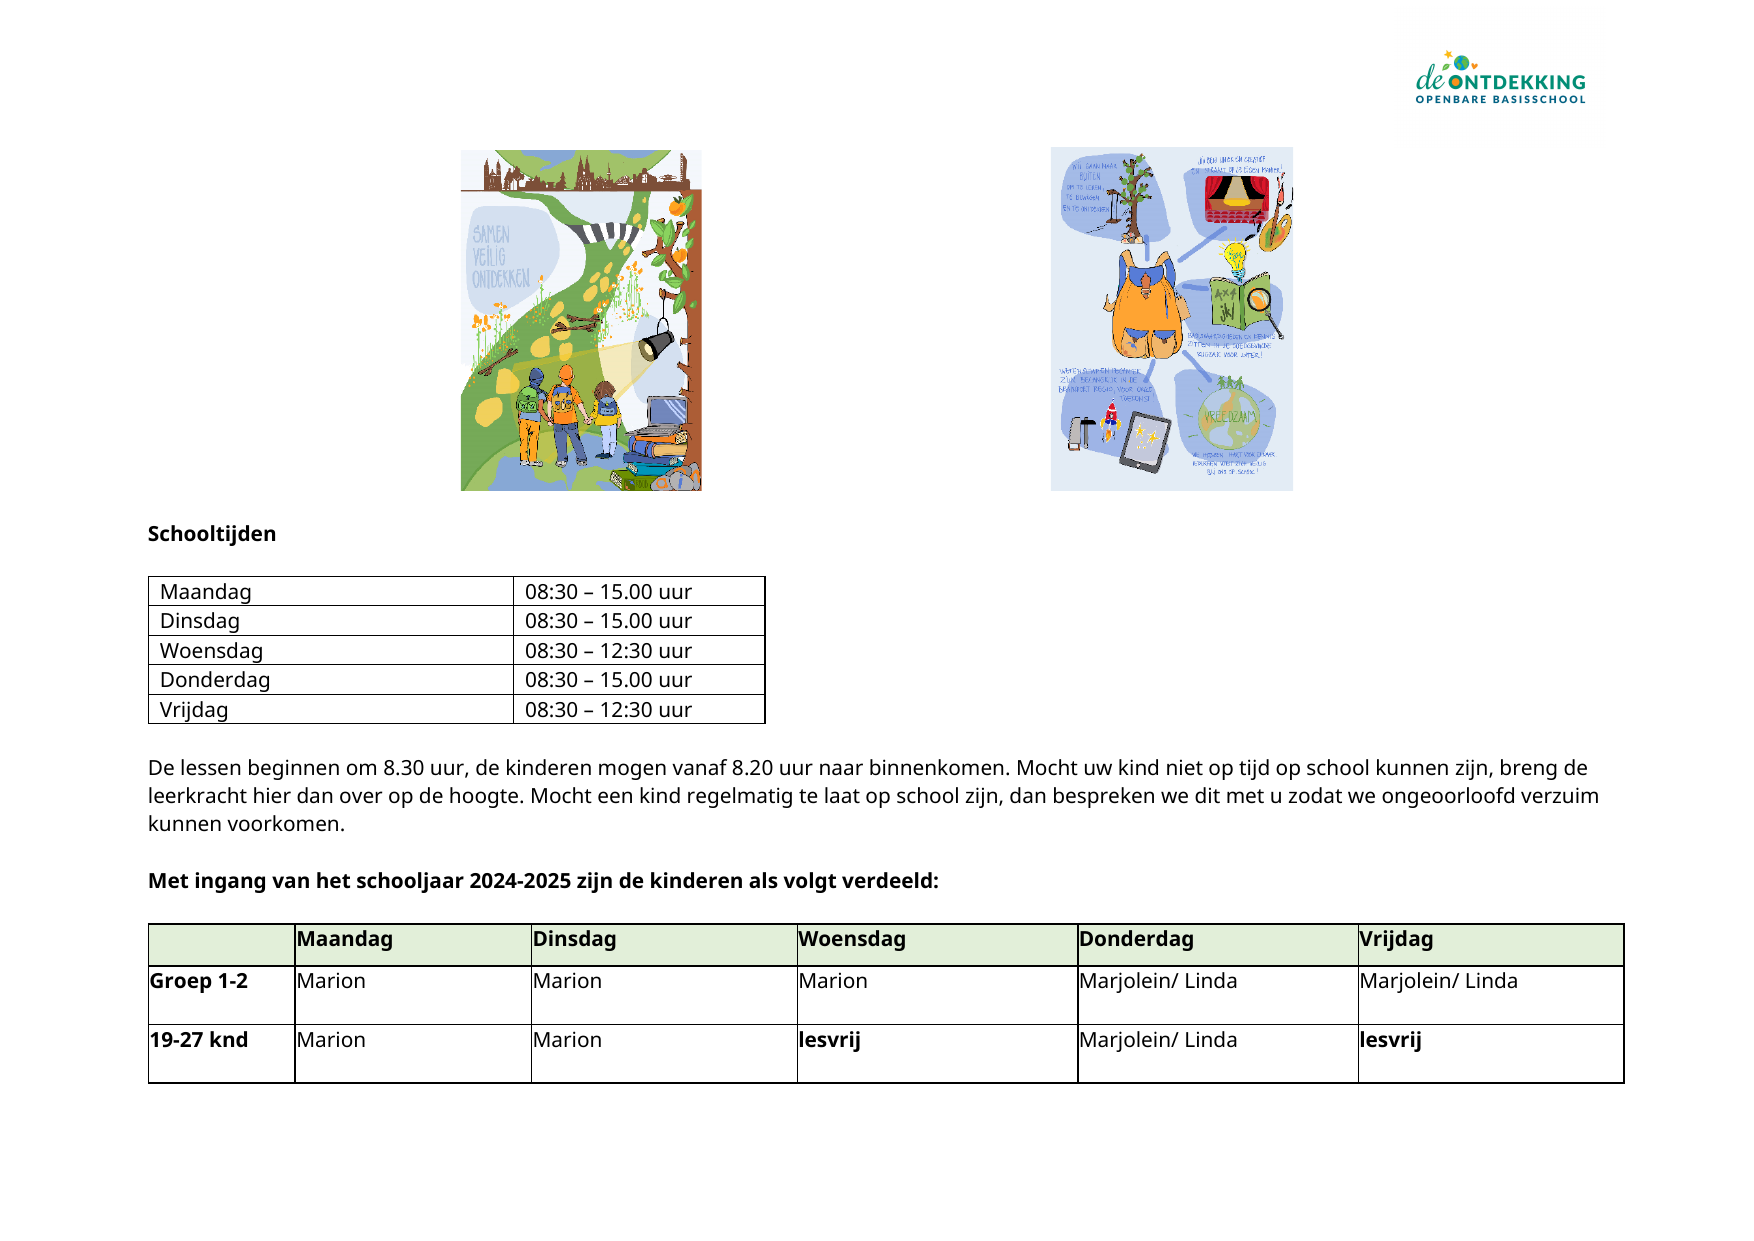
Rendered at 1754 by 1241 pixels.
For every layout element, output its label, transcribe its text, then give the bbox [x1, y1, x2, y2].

table_cell Marion [296, 1025, 531, 1082]
picture [1050, 147, 1294, 491]
table_cell lesvrij [798, 1025, 1077, 1082]
table_header Maandag [296, 925, 531, 965]
table_cell 19-27 knd [149, 1025, 294, 1082]
table_cell 08:30 – 15.00 uur [514, 665, 764, 694]
table_cell Marion [296, 967, 531, 1023]
table_cell Groep 1-2 [149, 967, 294, 1023]
text Met ingang van het schooljaar 2024-2025 zijn de kinderen als volgt verdeeld: [148, 866, 1606, 895]
table_header Maandag [149, 577, 513, 605]
table_cell Donderdag [149, 665, 513, 694]
table_cell Marjolein/ Linda [1359, 967, 1623, 1023]
table_header Dinsdag [532, 925, 797, 965]
table_cell Marion [532, 967, 797, 1023]
text Schooltijden [148, 519, 1606, 547]
table_cell 08:30 – 15.00 uur [514, 606, 764, 635]
table_cell Marion [532, 1025, 797, 1082]
table_cell Marion [798, 967, 1077, 1023]
picture [460, 150, 702, 491]
table_header Woensdag [798, 925, 1077, 965]
picture [1394, 6, 1607, 148]
table_header [149, 925, 294, 965]
table_cell 08:30 – 12:30 uur [514, 695, 764, 723]
table_header 08:30 – 15.00 uur [514, 577, 764, 605]
table_cell 08:30 – 12:30 uur [514, 636, 764, 664]
table_cell lesvrij [1359, 1025, 1623, 1082]
table_cell Marjolein/ Linda [1079, 1025, 1358, 1082]
table_cell Marjolein/ Linda [1079, 967, 1358, 1023]
table_header Vrijdag [1359, 925, 1623, 965]
text De lessen beginnen om 8.30 uur, de kinderen mogen vanaf 8.20 uur naar binnenkomen. Mocht uw kind niet op tijd op school kunnen zijn, breng de leerkracht hier dan over op de hoogte. Mocht een kind regelmatig te laat op school zijn, dan bespreken we dit met u zodat we ongeoorloofd verzuim kunnen voorkomen. [148, 753, 1606, 838]
table_cell Woensdag [149, 636, 513, 664]
table_header Donderdag [1079, 925, 1358, 965]
table_cell Dinsdag [149, 606, 513, 635]
table_cell Vrijdag [149, 695, 513, 723]
